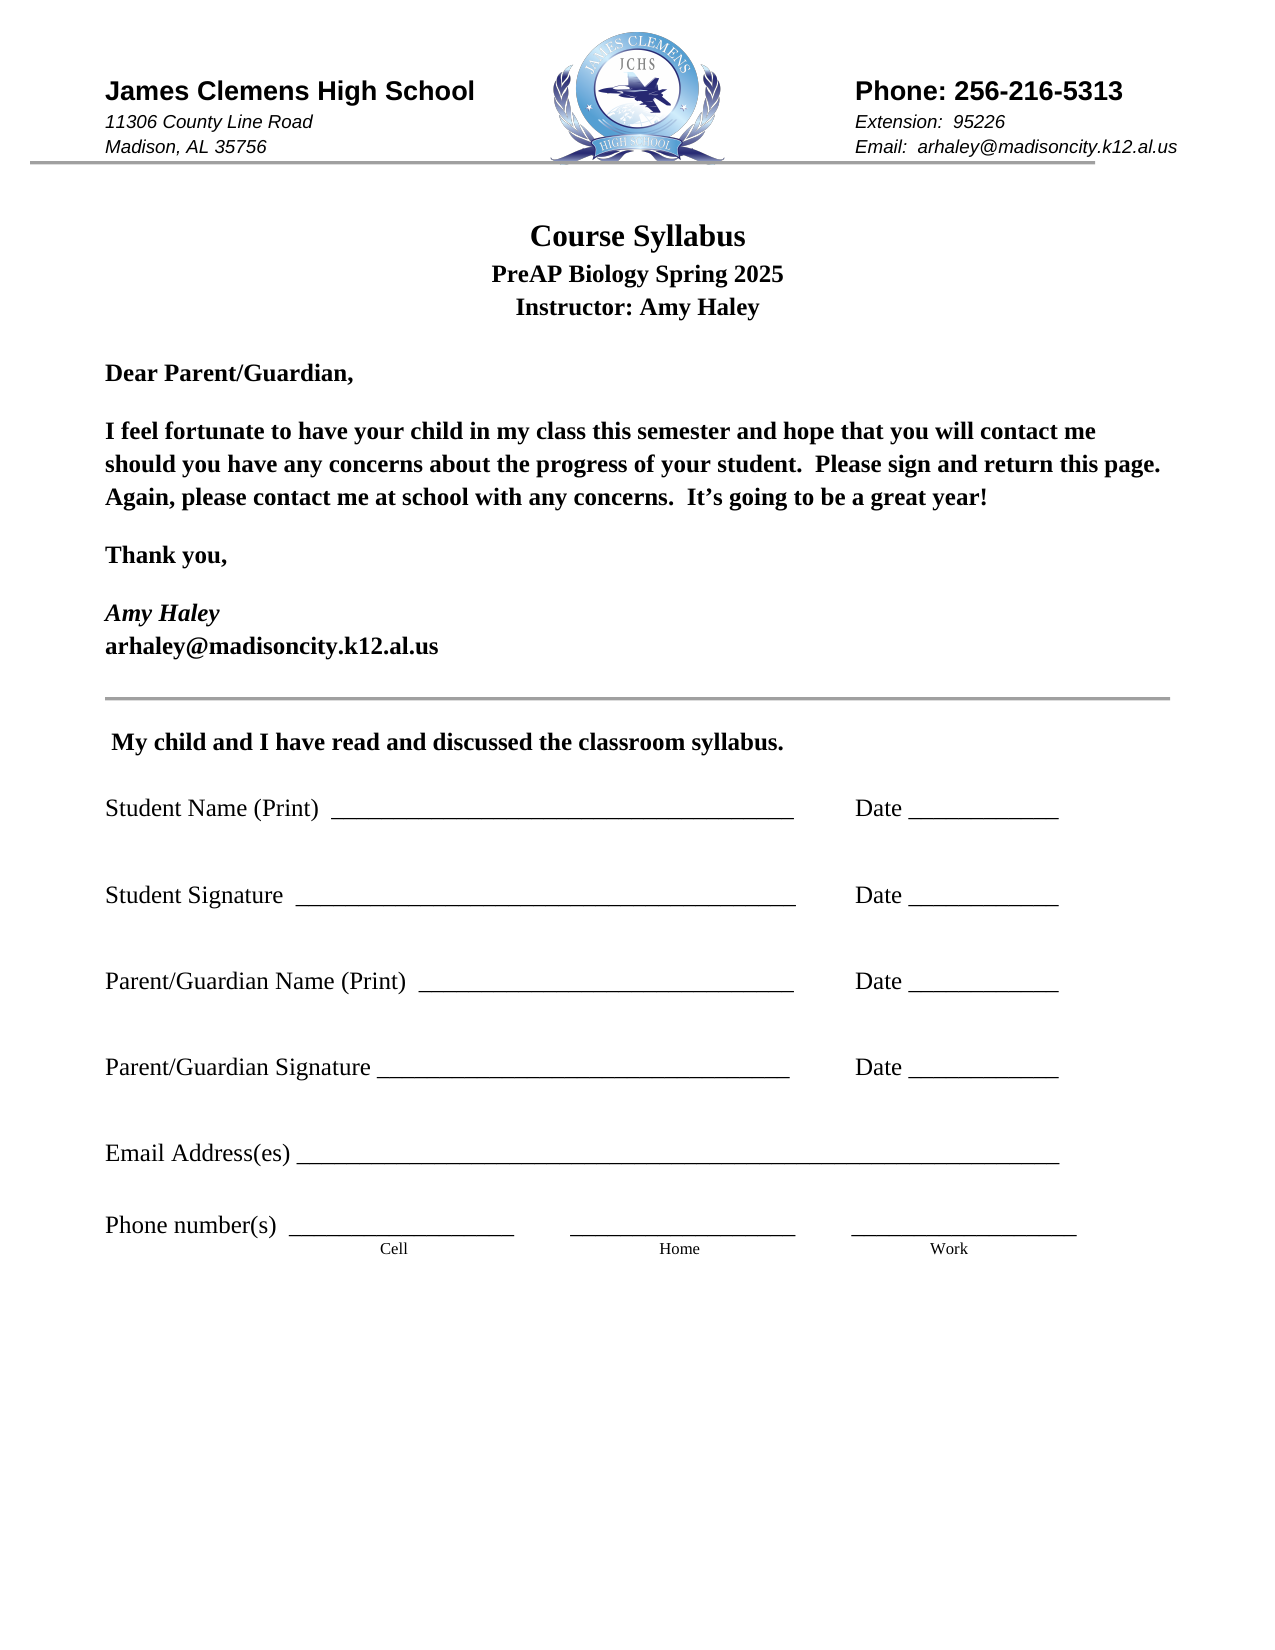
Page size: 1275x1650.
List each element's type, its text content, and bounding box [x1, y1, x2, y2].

text Parent/Guardian Signature _________________________________ Date ____________ [105, 1052, 1170, 1081]
text Parent/Guardian Name (Print) ______________________________ Date ____________ [105, 966, 1170, 995]
text Amy Haley [105, 598, 1170, 627]
text PreAP Biology Spring 2025 [105, 259, 1170, 288]
text Email Address(es) _____________________________________________________________ [105, 1138, 1170, 1167]
text Thank you, [105, 540, 1170, 569]
text Phone number(s) __________________ __________________ __________________ [105, 1210, 1170, 1239]
text I feel fortunate to have your child in my class this semester and hope that you will contact me should you have any concerns about the progress of your student. Please sign and return this page. Again, please contact me at school with any concerns. It’s going to be a great year! [105, 416, 1170, 511]
text arhaley@madisoncity.k12.al.us [105, 631, 1170, 660]
text Dear Parent/Guardian, [105, 358, 1170, 387]
text Course Syllabus [105, 218, 1170, 254]
text My child and I have read and discussed the classroom syllabus. [105, 727, 1170, 756]
text Student Signature ________________________________________ Date ____________ [105, 880, 1170, 908]
picture [550, 31, 725, 161]
text Student Name (Print) _____________________________________ Date ____________ [105, 793, 1170, 822]
text Cell Home Work [105, 1239, 1170, 1258]
text Instructor: Amy Haley [105, 292, 1170, 321]
